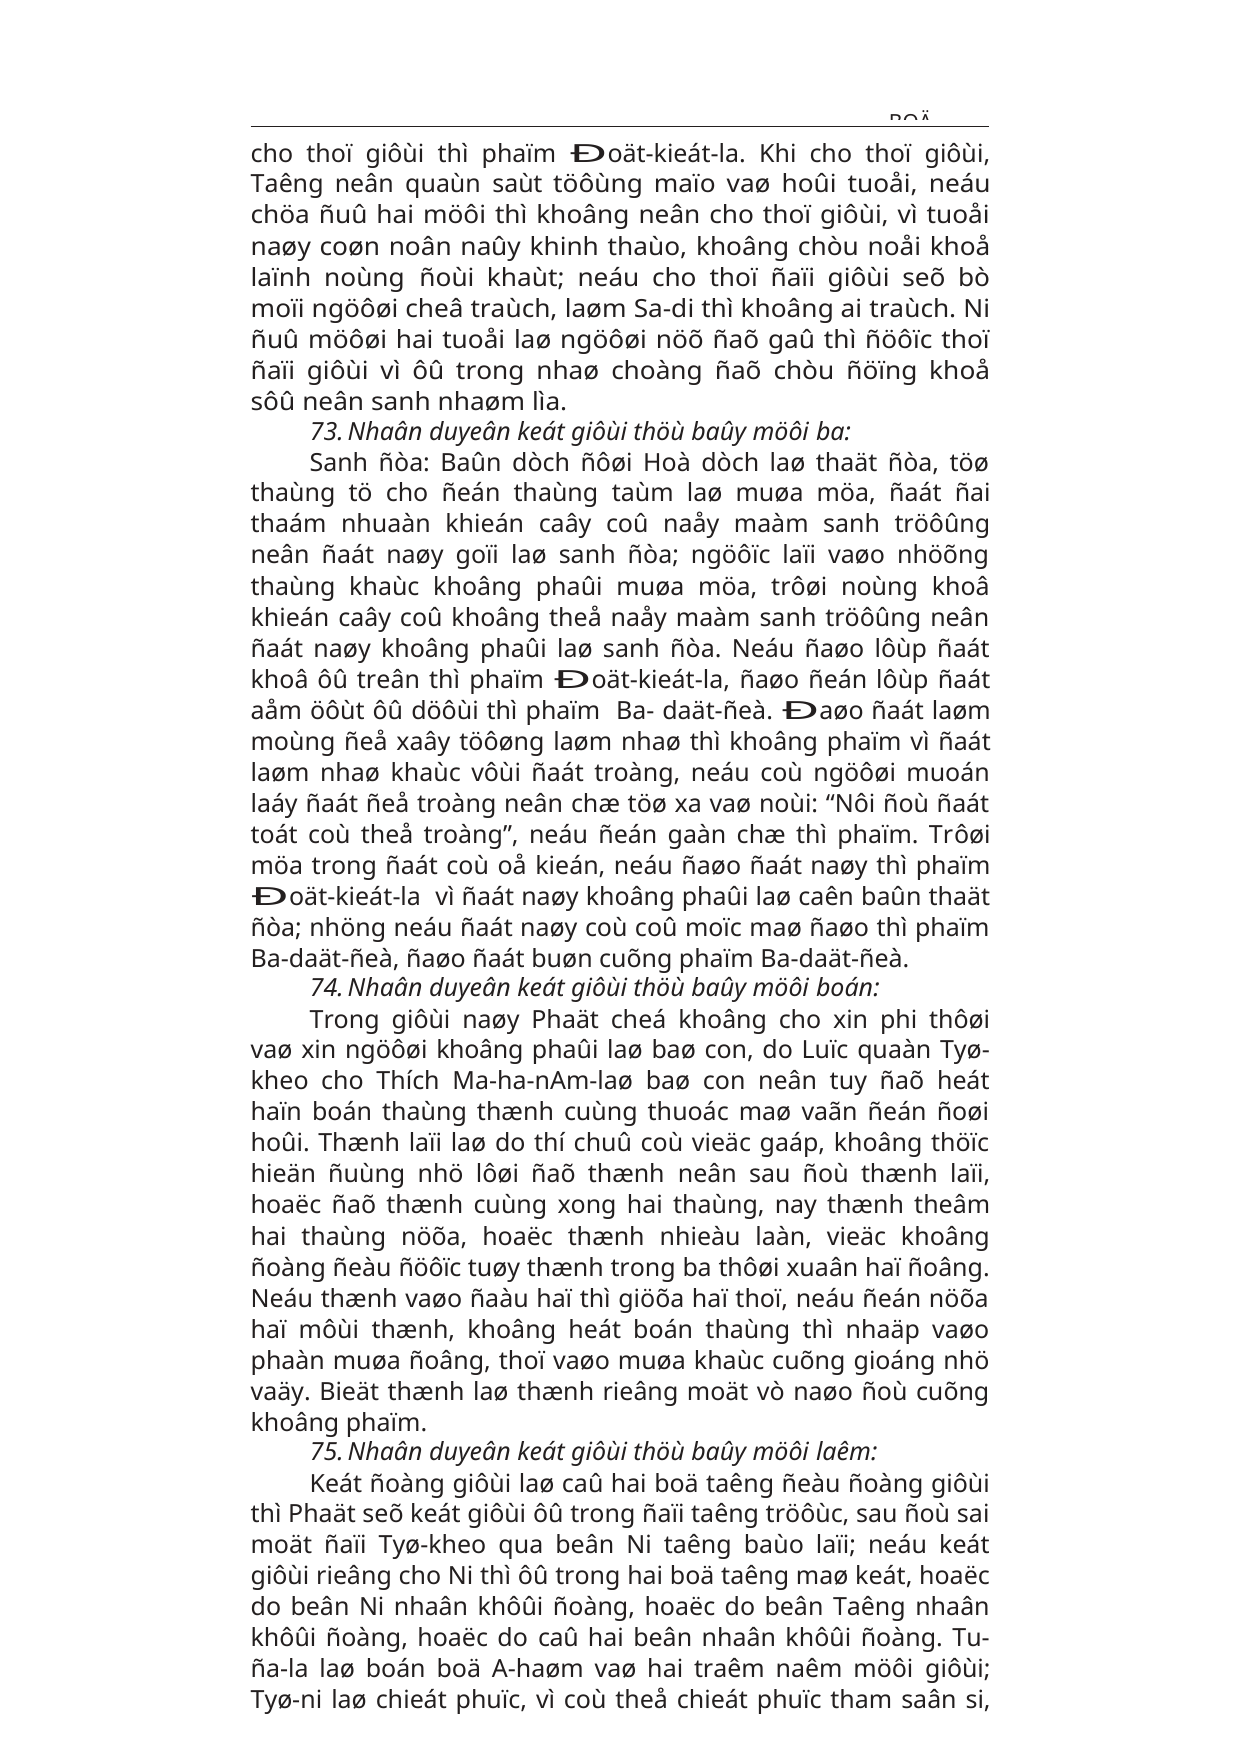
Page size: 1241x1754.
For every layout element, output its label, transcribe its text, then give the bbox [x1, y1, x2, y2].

list Nhaân duyeân keát giôùi thöù baûy möôi ba: [309, 417, 1065, 446]
text cho thoï giôùi thì phaïm Ðoät-kieát-la. Khi cho thoï giôùi, Taêng neân quaùn saùt töôùng maïo vaø hoûi tuoåi, neáu chöa ñuû hai möôi thì khoâng neân cho thoï giôùi, vì tuoåi naøy coøn noân naûy khinh thaùo, khoâng chòu noåi khoå laïnh noùng ñoùi khaùt; neáu cho thoï ñaïi giôùi seõ bò moïi ngöôøi cheâ traùch, laøm Sa-di thì khoâng ai traùch. Ni ñuû möôøi hai tuoåi laø ngöôøi nöõ ñaõ gaû thì ñöôïc thoï ñaïi giôùi vì ôû trong nhaø choàng ñaõ chòu ñöïng khoå sôû neân sanh nhaøm lìa. [250, 138, 990, 417]
text Trong giôùi naøy Phaät cheá khoâng cho xin phi thôøi vaø xin ngöôøi khoâng phaûi laø baø con, do Luïc quaàn Tyø-kheo cho Thích Ma-ha-nAm-laø baø con neân tuy ñaõ heát haïn boán thaùng thænh cuùng thuoác maø vaãn ñeán ñoøi hoûi. Thænh laïi laø do thí chuû coù vieäc gaáp, khoâng thöïc hieän ñuùng nhö lôøi ñaõ thænh neân sau ñoù thænh laïi, hoaëc ñaõ thænh cuùng xong hai thaùng, nay thænh theâm hai thaùng nöõa, hoaëc thænh nhieàu laàn, vieäc khoâng ñoàng ñeàu ñöôïc tuøy thænh trong ba thôøi xuaân haï ñoâng. Neáu thænh vaøo ñaàu haï thì giöõa haï thoï, neáu ñeán nöõa haï môùi thænh, khoâng heát boán thaùng thì nhaäp vaøo phaàn muøa ñoâng, thoï vaøo muøa khaùc cuõng gioáng nhö vaäy. Bieät thænh laø thænh rieâng moät vò naøo ñoù cuõng khoâng phaïm. [250, 1004, 990, 1438]
list Nhaân duyeân keát giôùi thöù baûy möôi boán: [309, 975, 1065, 1002]
list Nhaân duyeân keát giôùi thöù baûy möôi laêm: [309, 1438, 1065, 1466]
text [250, 1468, 990, 1716]
text Sanh ñòa: Baûn dòch ñôøi Hoà dòch laø thaät ñòa, töø thaùng tö cho ñeán thaùng taùm laø muøa möa, ñaát ñai thaám nhuaàn khieán caây coû naåy maàm sanh tröôûng neân ñaát naøy goïi laø sanh ñòa; ngöôïc laïi vaøo nhöõng thaùng khaùc khoâng phaûi muøa möa, trôøi noùng khoâ khieán caây coû khoâng theå naåy maàm sanh tröôûng neân ñaát naøy khoâng phaûi laø sanh ñòa. Neáu ñaøo lôùp ñaát khoâ ôû treân thì phaïm Ðoät-kieát-la, ñaøo ñeán lôùp ñaát aåm öôùt ôû döôùi thì phaïm Ba- daät-ñeà. Ðaøo ñaát laøm moùng ñeå xaây töôøng laøm nhaø thì khoâng phaïm vì ñaát laøm nhaø khaùc vôùi ñaát troàng, neáu coù ngöôøi muoán laáy ñaát ñeå troàng neân chæ töø xa vaø noùi: “Nôi ñoù ñaát toát coù theå troàng”, neáu ñeán gaàn chæ thì phaïm. Trôøi möa trong ñaát coù oå kieán, neáu ñaøo ñaát naøy thì phaïm Ðoät-kieát-la vì ñaát naøy khoâng phaûi laø caên baûn thaät ñòa; nhöng neáu ñaát naøy coù coû moïc maø ñaøo thì phaïm Ba-daät-ñeà, ñaøo ñaát buøn cuõng phaïm Ba-daät-ñeà. [250, 447, 990, 975]
